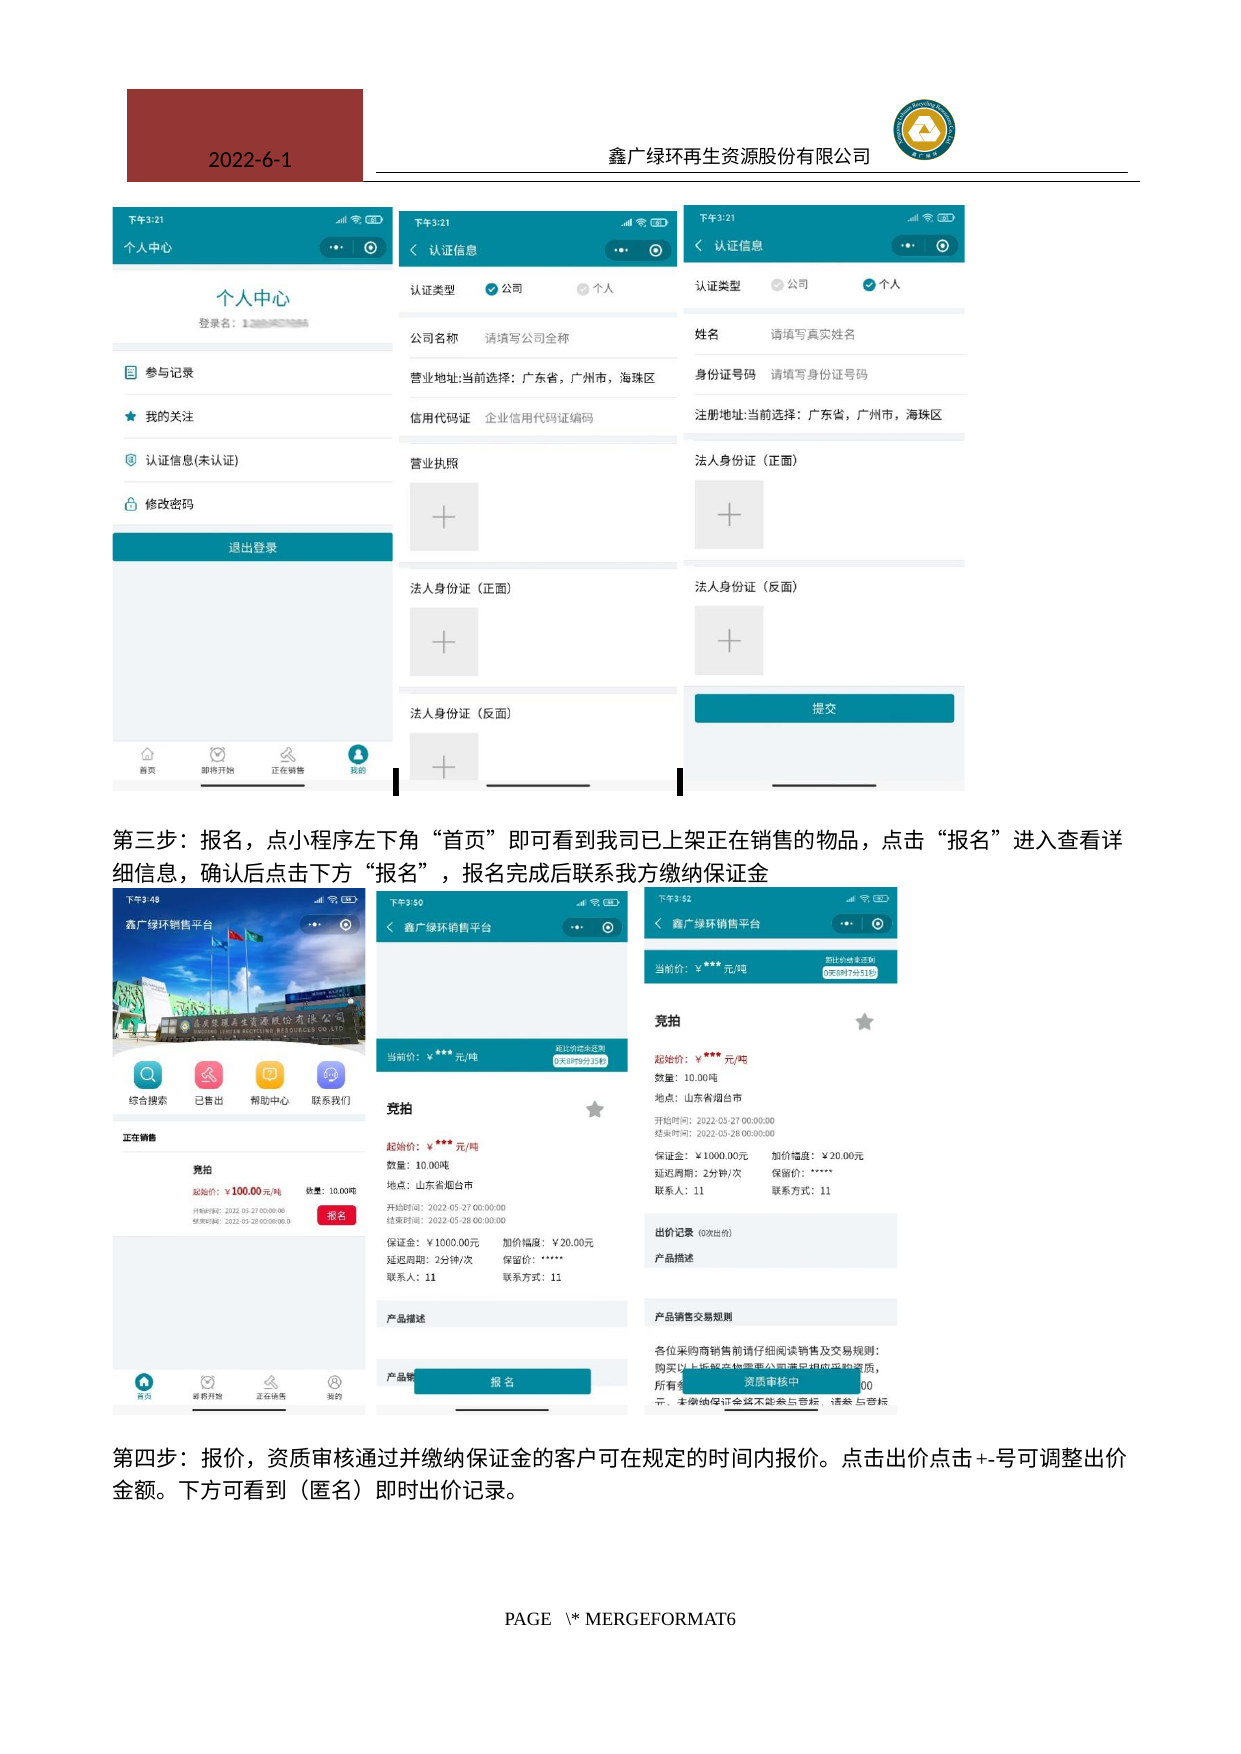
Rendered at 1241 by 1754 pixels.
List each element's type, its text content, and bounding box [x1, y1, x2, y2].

picture [112, 888, 366, 1415]
picture [376, 891, 628, 1415]
picture [398, 211, 678, 791]
picture [683, 205, 965, 791]
text 第三步：报名，点小程序左下角“首页”即可看到我司已上架正在销售的物品，点击“报名”进入查看详细信息，确认后点击下方“报名”，报名完成后联系我方缴纳保证金 [112, 823, 1128, 888]
picture [892, 96, 959, 164]
picture [112, 207, 393, 791]
picture [644, 887, 898, 1415]
text 第四步：报价，资质审核通过并缴纳保证金的客户可在规定的时间内报价。点击出价点击+-号可调整出价金额。下方可看到（匿名）即时出价记录。 [112, 1440, 1128, 1505]
